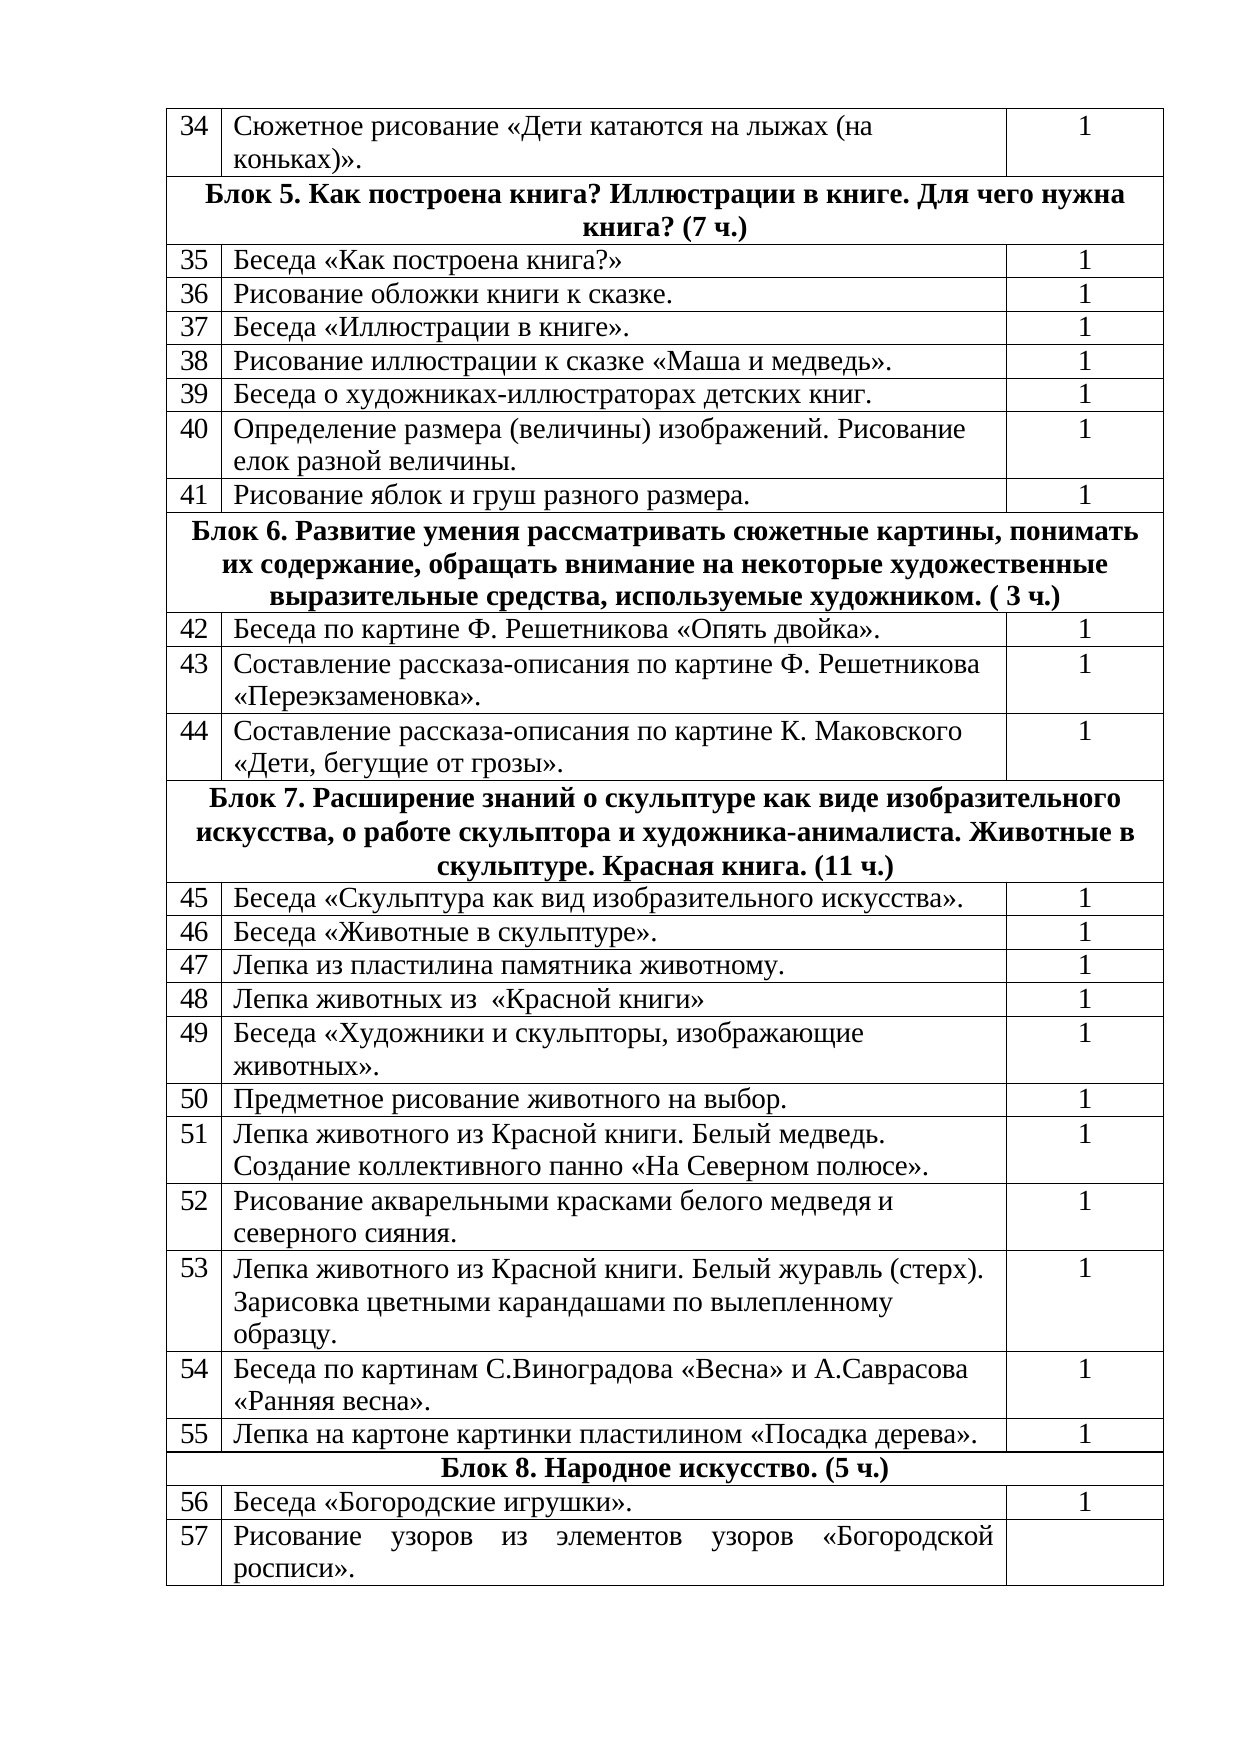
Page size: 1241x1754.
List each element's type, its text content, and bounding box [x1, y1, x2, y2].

table_cell Лепка животного из Красной книги. Белый медведь. Создание коллективного панно «На Северном полюсе». [222, 1117, 1006, 1183]
table_cell Беседа «Художники и скульпторы, изображающие животных». [222, 1017, 1006, 1082]
table_cell Предметное рисование животного на выбор. [222, 1084, 1006, 1116]
table_cell Лепка животного из Красной книги. Белый журавль (стерх). Зарисовка цветными карандашами по вылепленному образцу. [222, 1251, 1006, 1351]
table_cell 50 [167, 1084, 221, 1116]
table_cell Беседа «Иллюстрации в книге». [222, 312, 1006, 344]
table_cell Беседа «Скульптура как вид изобразительного искусства». [222, 883, 1006, 915]
table_cell 56 [167, 1486, 221, 1518]
table_header 34 [167, 109, 221, 176]
table_header Сюжетное рисование «Дети катаются на лыжах (на коньках)». [222, 109, 1006, 176]
table_cell 46 [167, 916, 221, 948]
table_cell 1 [1007, 479, 1163, 512]
table_cell 1 [1007, 345, 1163, 378]
table_cell 54 [167, 1352, 221, 1418]
table_cell 53 [167, 1251, 221, 1351]
table_cell Блок 6. Развитие умения рассматривать сюжетные картины, понимать их содержание, обращать внимание на некоторые художественные выразительные средства, используемые художником. ( 3 ч.) [167, 513, 1163, 612]
table_cell 48 [167, 983, 221, 1016]
table_cell 37 [167, 312, 221, 344]
table_cell 1 [1007, 613, 1163, 646]
table_cell 39 [167, 379, 221, 411]
table_cell Рисование иллюстрации к сказке «Маша и медведь». [222, 345, 1006, 378]
table_cell 1 [1007, 1486, 1163, 1518]
table_cell 1 [1007, 1251, 1163, 1351]
table_cell 55 [167, 1419, 221, 1451]
table_cell 43 [167, 647, 221, 713]
table_cell 38 [167, 345, 221, 378]
table_cell Беседа «Животные в скульптуре». [222, 916, 1006, 948]
table_cell 1 [1007, 278, 1163, 311]
table_cell Беседа о художниках-иллюстраторах детских книг. [222, 379, 1006, 411]
table_cell Рисование обложки книги к сказке. [222, 278, 1006, 311]
table_cell Рисование акварельными красками белого медведя и северного сияния. [222, 1184, 1006, 1250]
table_cell Лепка на картоне картинки пластилином «Посадка дерева». [222, 1419, 1006, 1451]
table_cell Беседа «Богородские игрушки». [222, 1486, 1006, 1518]
table_cell 49 [167, 1017, 221, 1082]
table_cell [1007, 1520, 1163, 1585]
table_cell 57 [167, 1520, 221, 1585]
table_cell Составление рассказа-описания по картине К. Маковского «Дети, бегущие от грозы». [222, 714, 1006, 780]
table_cell 52 [167, 1184, 221, 1250]
table_cell Рисование узоров из элементов узоров «Богородской росписи». [222, 1520, 1006, 1585]
table_cell 41 [167, 479, 221, 512]
table_cell 1 [1007, 1184, 1163, 1250]
table_cell 1 [1007, 379, 1163, 411]
table_cell 1 [1007, 950, 1163, 982]
table_cell 42 [167, 613, 221, 646]
table_cell 1 [1007, 1084, 1163, 1116]
table_cell 1 [1007, 647, 1163, 713]
table_cell Блок 7. Расширение знаний о скульптуре как виде изобразительного искусства, о работе скульптора и художника-анималиста. Животные в скульптуре. Красная книга. (11 ч.) [167, 781, 1163, 882]
table_cell Беседа по картинам С.Виноградова «Весна» и А.Саврасова «Ранняя весна». [222, 1352, 1006, 1418]
table_cell Лепка из пластилина памятника животному. [222, 950, 1006, 982]
table_cell Блок 5. Как построена книга? Иллюстрации в книге. Для чего нужна книга? (7 ч.) [167, 177, 1163, 244]
table_cell 40 [167, 412, 221, 478]
table_cell Рисование яблок и груш разного размера. [222, 479, 1006, 512]
table_cell 1 [1007, 883, 1163, 915]
table_cell Блок 8. Народное искусство. (5 ч.) [167, 1453, 1163, 1485]
table_cell Беседа «Как построена книга?» [222, 245, 1006, 277]
table_cell Лепка животных из «Красной книги» [222, 983, 1006, 1016]
table_cell 1 [1007, 1117, 1163, 1183]
table_cell Составление рассказа-описания по картине Ф. Решетникова «Переэкзаменовка». [222, 647, 1006, 713]
table_cell 45 [167, 883, 221, 915]
table_cell 36 [167, 278, 221, 311]
table_cell 47 [167, 950, 221, 982]
table_cell 1 [1007, 245, 1163, 277]
table_cell Определение размера (величины) изображений. Рисование елок разной величины. [222, 412, 1006, 478]
table_header 1 [1007, 109, 1163, 176]
table_cell 1 [1007, 983, 1163, 1016]
table_cell 44 [167, 714, 221, 780]
table_cell 1 [1007, 1419, 1163, 1451]
table_cell 1 [1007, 714, 1163, 780]
table_cell 1 [1007, 312, 1163, 344]
table_cell 1 [1007, 412, 1163, 478]
table_cell 1 [1007, 916, 1163, 948]
table_cell Беседа по картине Ф. Решетникова «Опять двойка». [222, 613, 1006, 646]
table_cell 51 [167, 1117, 221, 1183]
table_cell 1 [1007, 1017, 1163, 1082]
table_cell 1 [1007, 1352, 1163, 1418]
table_cell 35 [167, 245, 221, 277]
